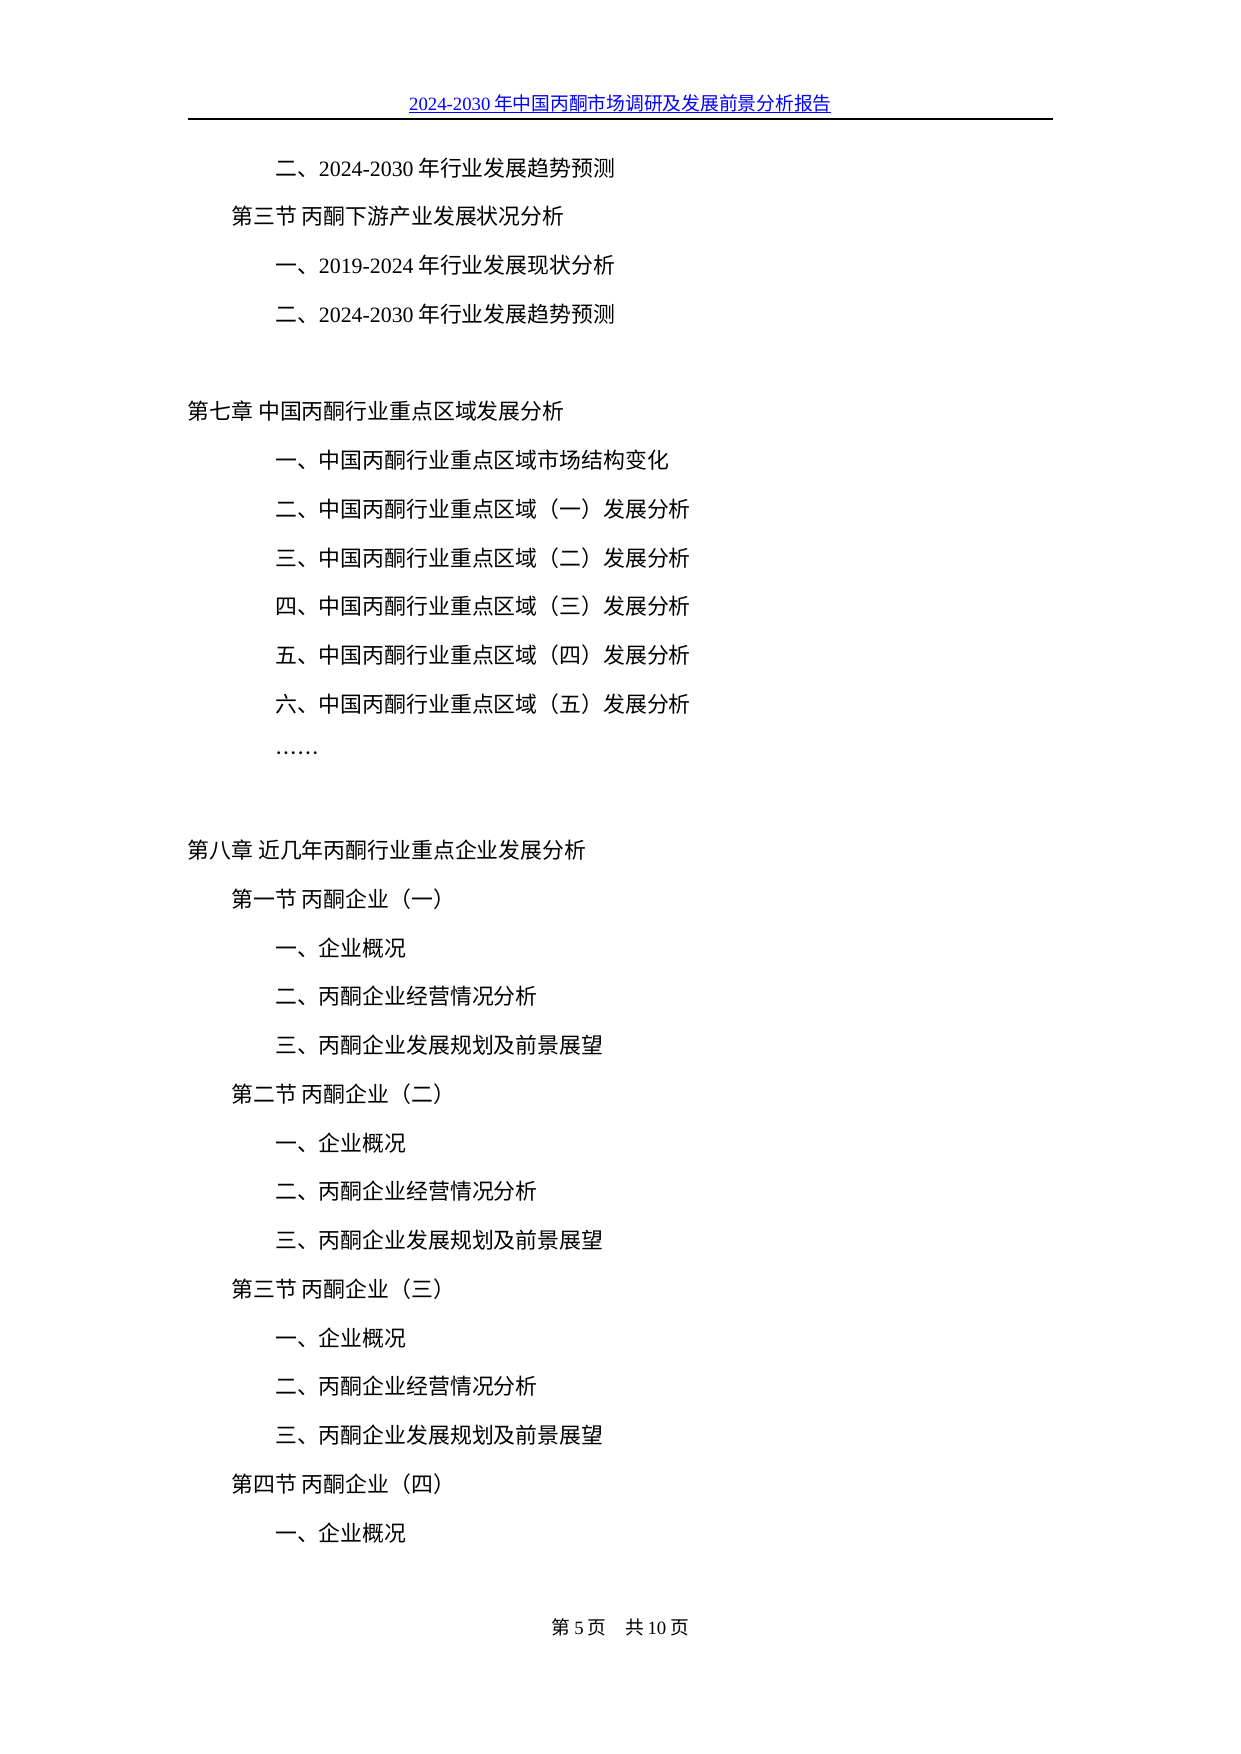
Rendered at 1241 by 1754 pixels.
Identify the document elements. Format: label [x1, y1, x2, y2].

text [187, 150, 1053, 1548]
